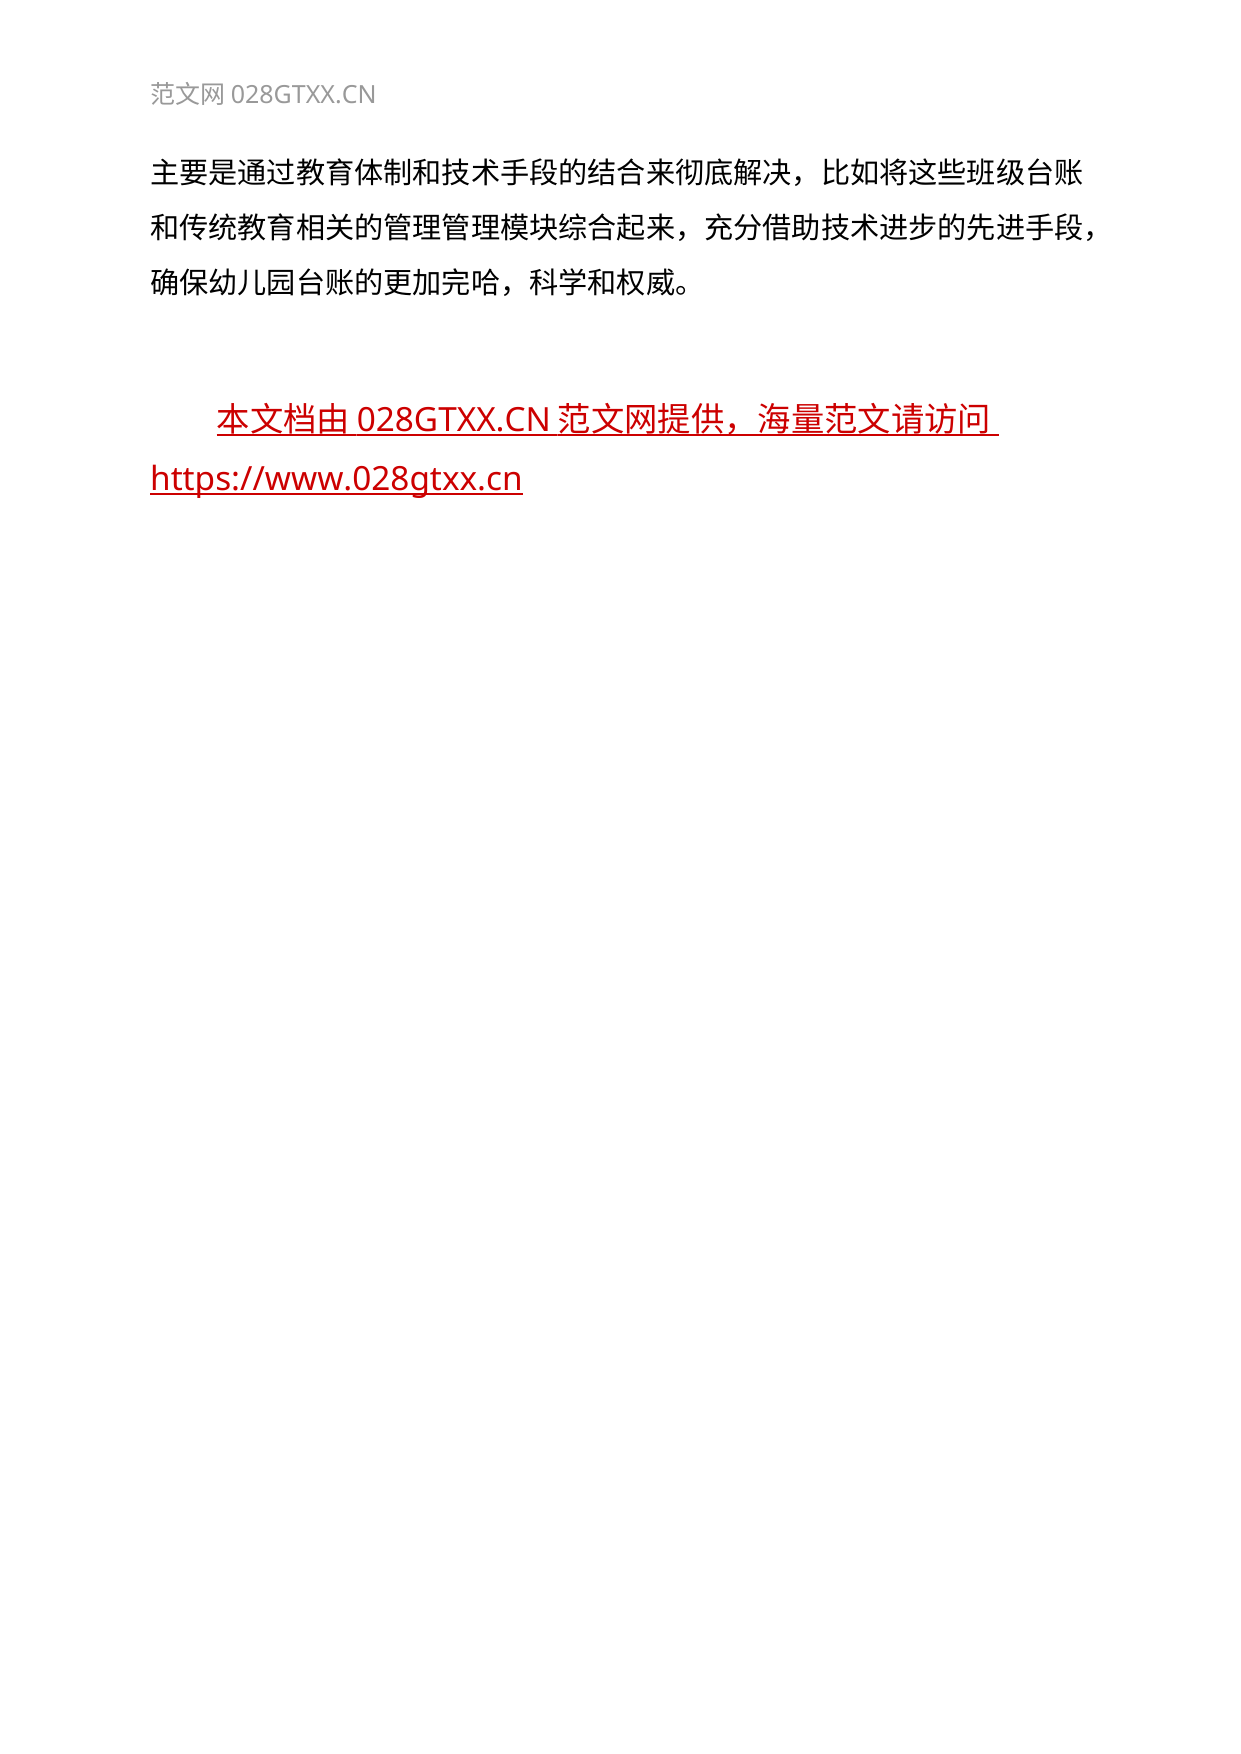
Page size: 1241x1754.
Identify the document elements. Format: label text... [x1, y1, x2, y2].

text 本文档由028GTXX.CN范文网提供，海量范文请访问 https://www.028gtxx.cn [150, 393, 1090, 500]
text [150, 150, 1090, 302]
